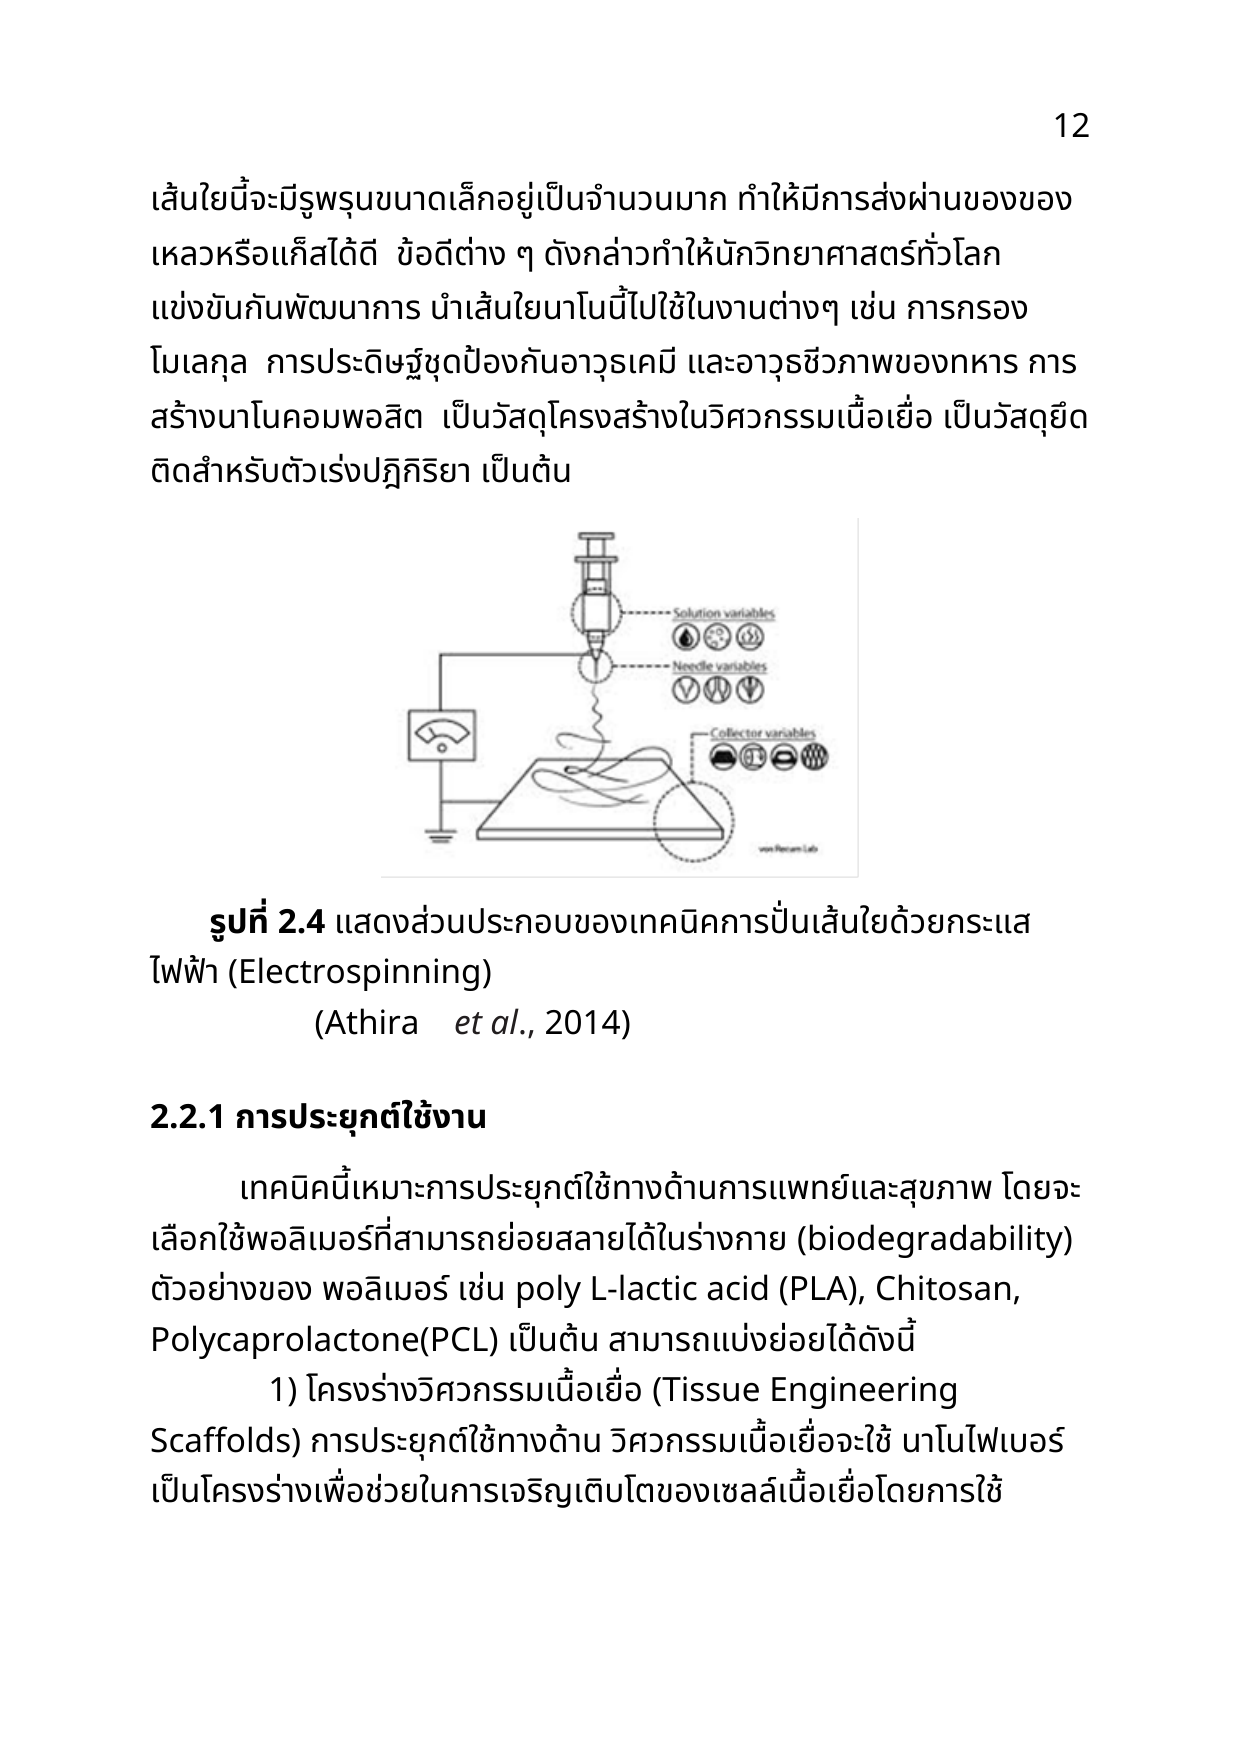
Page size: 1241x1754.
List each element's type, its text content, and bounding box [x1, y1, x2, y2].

text 1) โครงร่างวิศวกรรมเนื้อเยื่อ (Tissue Engineering Scaffolds) การประยุกต์ใช้ทางด้าน วิศวกรรมเนื้อเยื่อจะใช้ นาโนไฟเบอร์เป็นโครงร่างเพื่อช่วยในการเจริญเติบโตของเซลล์เนื้อเยื่อโดยการใช้ [150, 1366, 1090, 1518]
text รูปที่ 2.4 แสดงส่วนประกอบของเทคนิคการปั่นเส้นใยด้วยกระแสไฟฟ้า (Electrospinning) [150, 898, 1090, 999]
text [150, 175, 1090, 497]
picture [381, 518, 860, 879]
text (Athira et al., 2014) [150, 999, 1090, 1044]
text 2.2.1 การประยุกต์ใช้งาน [150, 1093, 1090, 1143]
text เทคนิคนี้เหมาะการประยุกต์ใช้ทางด้านการแพทย์และสุขภาพ โดยจะเลือกใช้พอลิเมอร์ที่สามารถย่อยสลายได้ในร่างกาย (biodegradability) ตัวอย่างของ พอลิเมอร์ เช่น poly L-lactic acid (PLA), Chitosan, Polycaprolactone(PCL) เป็นต้น สามารถแบ่งย่อยได้ดังนี้ [150, 1164, 1090, 1366]
